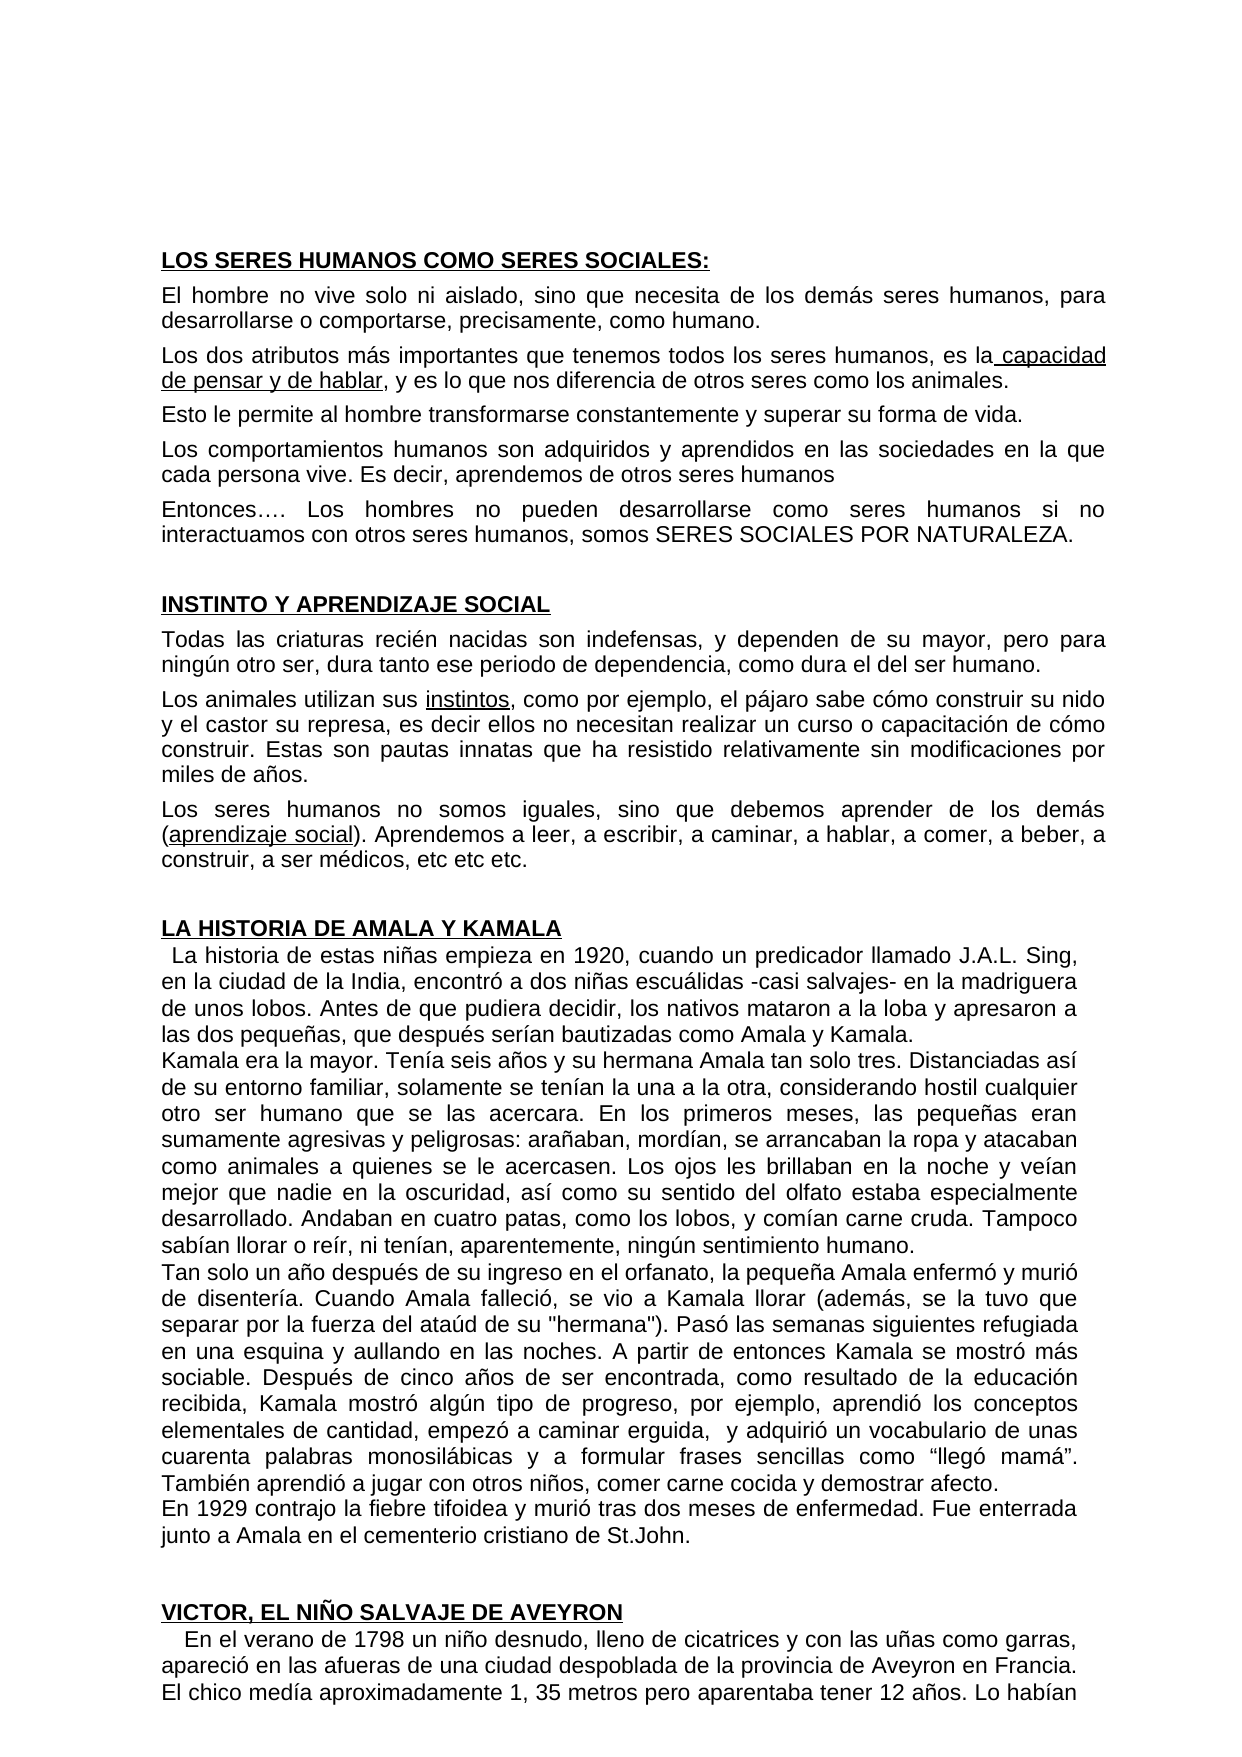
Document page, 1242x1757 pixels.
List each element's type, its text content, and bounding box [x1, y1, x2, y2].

text El hombre no vive solo ni aislado, sino que necesita de los demás seres humanos, para desarrollarse o comportarse, precisamente, como humano. [161, 283, 1106, 333]
text Tan solo un año después de su ingreso en el orfanato, la pequeña Amala enfermó y murió de disentería. Cuando Amala falleció, se vio a Kamala llorar (además, se la tuvo que separar por la fuerza del ataúd de su "hermana"). Pasó las semanas siguientes refugiada en una esquina y aullando en las noches. A partir de entonces Kamala se mostró más sociable. Después de cinco años de ser encontrada, como resultado de la educación recibida, Kamala mostró algún tipo de progreso, por ejemplo, aprendió los conceptos elementales de cantidad, empezó a caminar erguida, y adquirió un vocabulario de unas cuarenta palabras monosilábicas y a formular frases sencillas como “llegó mamá”. También aprendió a jugar con otros niños, comer carne cocida y demostrar afecto. [161, 1259, 1079, 1496]
text LOS SERES HUMANOS COMO SERES SOCIALES: [161, 248, 1106, 273]
text La historia de estas niñas empieza en 1920, cuando un predicador llamado J.A.L. Sing, en la ciudad de la India, encontró a dos niñas escuálidas -casi salvajes- en la madriguera de unos lobos. Antes de que pudiera decidir, los nativos mataron a la loba y apresaron a las dos pequeñas, que después serían bautizadas como Amala y Kamala. [161, 942, 1079, 1047]
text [161, 1626, 1079, 1705]
text LA HISTORIA DE AMALA Y KAMALA [161, 917, 1106, 942]
text VICTOR, EL NIÑO SALVAJE DE AVEYRON [161, 1601, 1106, 1626]
text Los animales utilizan sus instintos, como por ejemplo, el pájaro sabe cómo construir su nido y el castor su represa, es decir ellos no necesitan realizar un curso o capacitación de cómo construir. Estas son pautas innatas que ha resistido relativamente sin modificaciones por miles de años. [161, 687, 1106, 787]
text INSTINTO Y APRENDIZAJE SOCIAL [161, 592, 1106, 617]
text Todas las criaturas recién nacidas son indefensas, y dependen de su mayor, pero para ningún otro ser, dura tanto ese periodo de dependencia, como dura el del ser humano. [161, 627, 1106, 677]
text Los seres humanos no somos iguales, sino que debemos aprender de los demás (aprendizaje social). Aprendemos a leer, a escribir, a caminar, a hablar, a comer, a beber, a construir, a ser médicos, etc etc etc. [161, 797, 1106, 872]
text Kamala era la mayor. Tenía seis años y su hermana Amala tan solo tres. Distanciadas así de su entorno familiar, solamente se tenían la una a la otra, considerando hostil cualquier otro ser humano que se las acercara. En los primeros meses, las pequeñas eran sumamente agresivas y peligrosas: arañaban, mordían, se arrancaban la ropa y atacaban como animales a quienes se le acercasen. Los ojos les brillaban en la noche y veían mejor que nadie en la oscuridad, así como su sentido del olfato estaba especialmente desarrollado. Andaban en cuatro patas, como los lobos, y comían carne cruda. Tampoco sabían llorar o reír, ni tenían, aparentemente, ningún sentimiento humano. [161, 1047, 1078, 1258]
text Esto le permite al hombre transformarse constantemente y superar su forma de vida. [161, 403, 1106, 428]
text Los dos atributos más importantes que tenemos todos los seres humanos, es la capacidad de pensar y de hablar, y es lo que nos diferencia de otros seres como los animales. [161, 343, 1106, 393]
text Entonces…. Los hombres no pueden desarrollarse como seres humanos si no interactuamos con otros seres humanos, somos SERES SOCIALES POR NATURALEZA. [161, 498, 1106, 548]
text Los comportamientos humanos son adquiridos y aprendidos en las sociedades en la que cada persona vive. Es decir, aprendemos de otros seres humanos [161, 438, 1106, 488]
text En 1929 contrajo la fiebre tifoidea y murió tras dos meses de enfermedad. Fue enterrada junto a Amala en el cementerio cristiano de St.John. [161, 1496, 1078, 1548]
